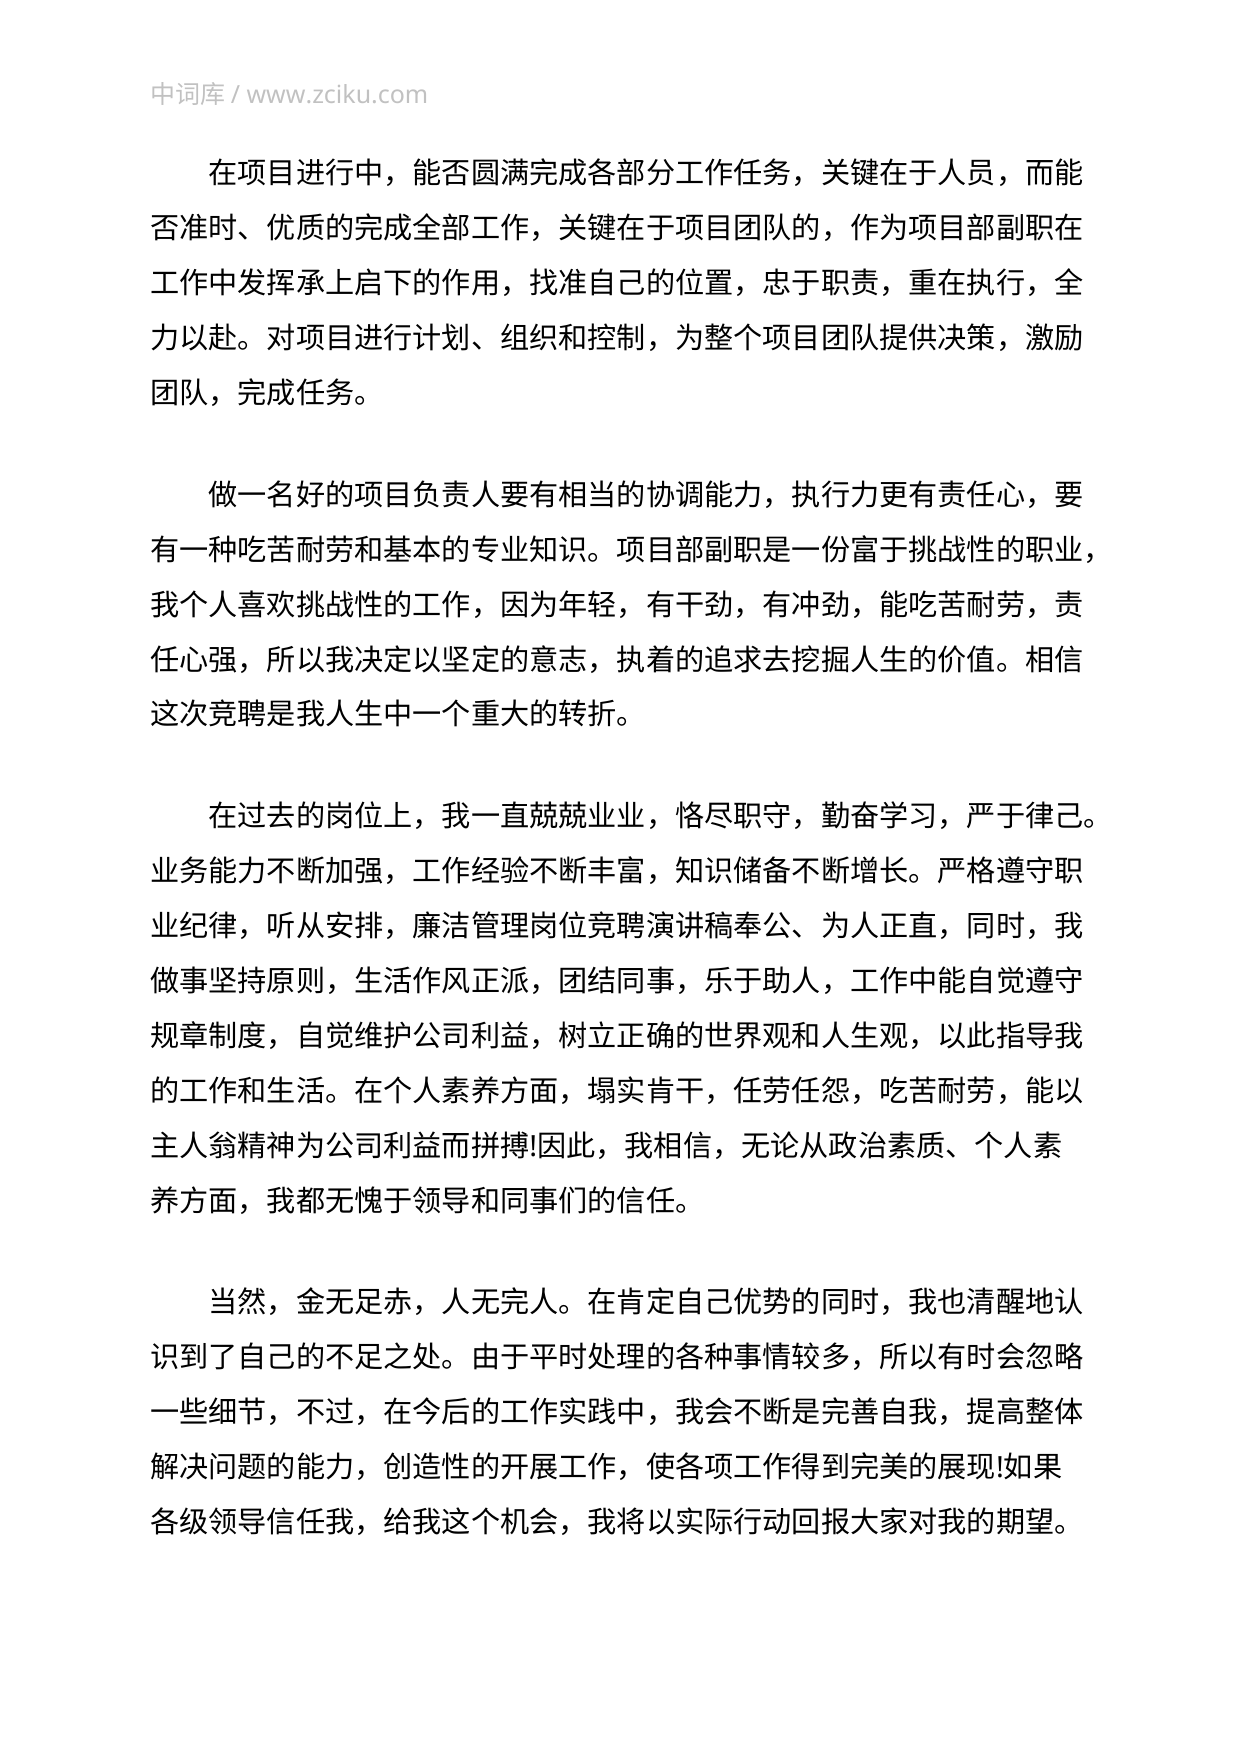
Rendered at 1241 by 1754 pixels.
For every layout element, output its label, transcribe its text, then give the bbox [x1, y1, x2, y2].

text 当然，金无足赤，人无完人。在肯定自己优势的同时，我也清醒地认识到了自己的不足之处。由于平时处理的各种事情较多，所以有时会忽略一些细节，不过，在今后的工作实践中，我会不断是完善自我，提高整体解决问题的能力，创造性的开展工作，使各项工作得到完美的展现!如果各级领导信任我，给我这个机会，我将以实际行动回报大家对我的期望。 [150, 1279, 1090, 1541]
text 做一名好的项目负责人要有相当的协调能力，执行力更有责任心，要有一种吃苦耐劳和基本的专业知识。项目部副职是一份富于挑战性的职业，我个人喜欢挑战性的工作，因为年轻，有干劲，有冲劲，能吃苦耐劳，责任心强，所以我决定以坚定的意志，执着的追求去挖掘人生的价值。相信这次竞聘是我人生中一个重大的转折。 [150, 471, 1090, 733]
text 在过去的岗位上，我一直兢兢业业，恪尽职守，勤奋学习，严于律己。业务能力不断加强，工作经验不断丰富，知识储备不断增长。严格遵守职业纪律，听从安排，廉洁管理岗位竞聘演讲稿奉公、为人正直，同时，我做事坚持原则，生活作风正派，团结同事，乐于助人，工作中能自觉遵守规章制度，自觉维护公司利益，树立正确的世界观和人生观，以此指导我的工作和生活。在个人素养方面，塌实肯干，任劳任怨，吃苦耐劳，能以主人翁精神为公司利益而拼搏!因此，我相信，无论从政治素质、个人素养方面，我都无愧于领导和同事们的信任。 [150, 793, 1090, 1219]
text 在项目进行中，能否圆满完成各部分工作任务，关键在于人员，而能否准时、优质的完成全部工作，关键在于项目团队的，作为项目部副职在工作中发挥承上启下的作用，找准自己的位置，忠于职责，重在执行，全力以赴。对项目进行计划、组织和控制，为整个项目团队提供决策，激励团队，完成任务。 [150, 150, 1090, 412]
